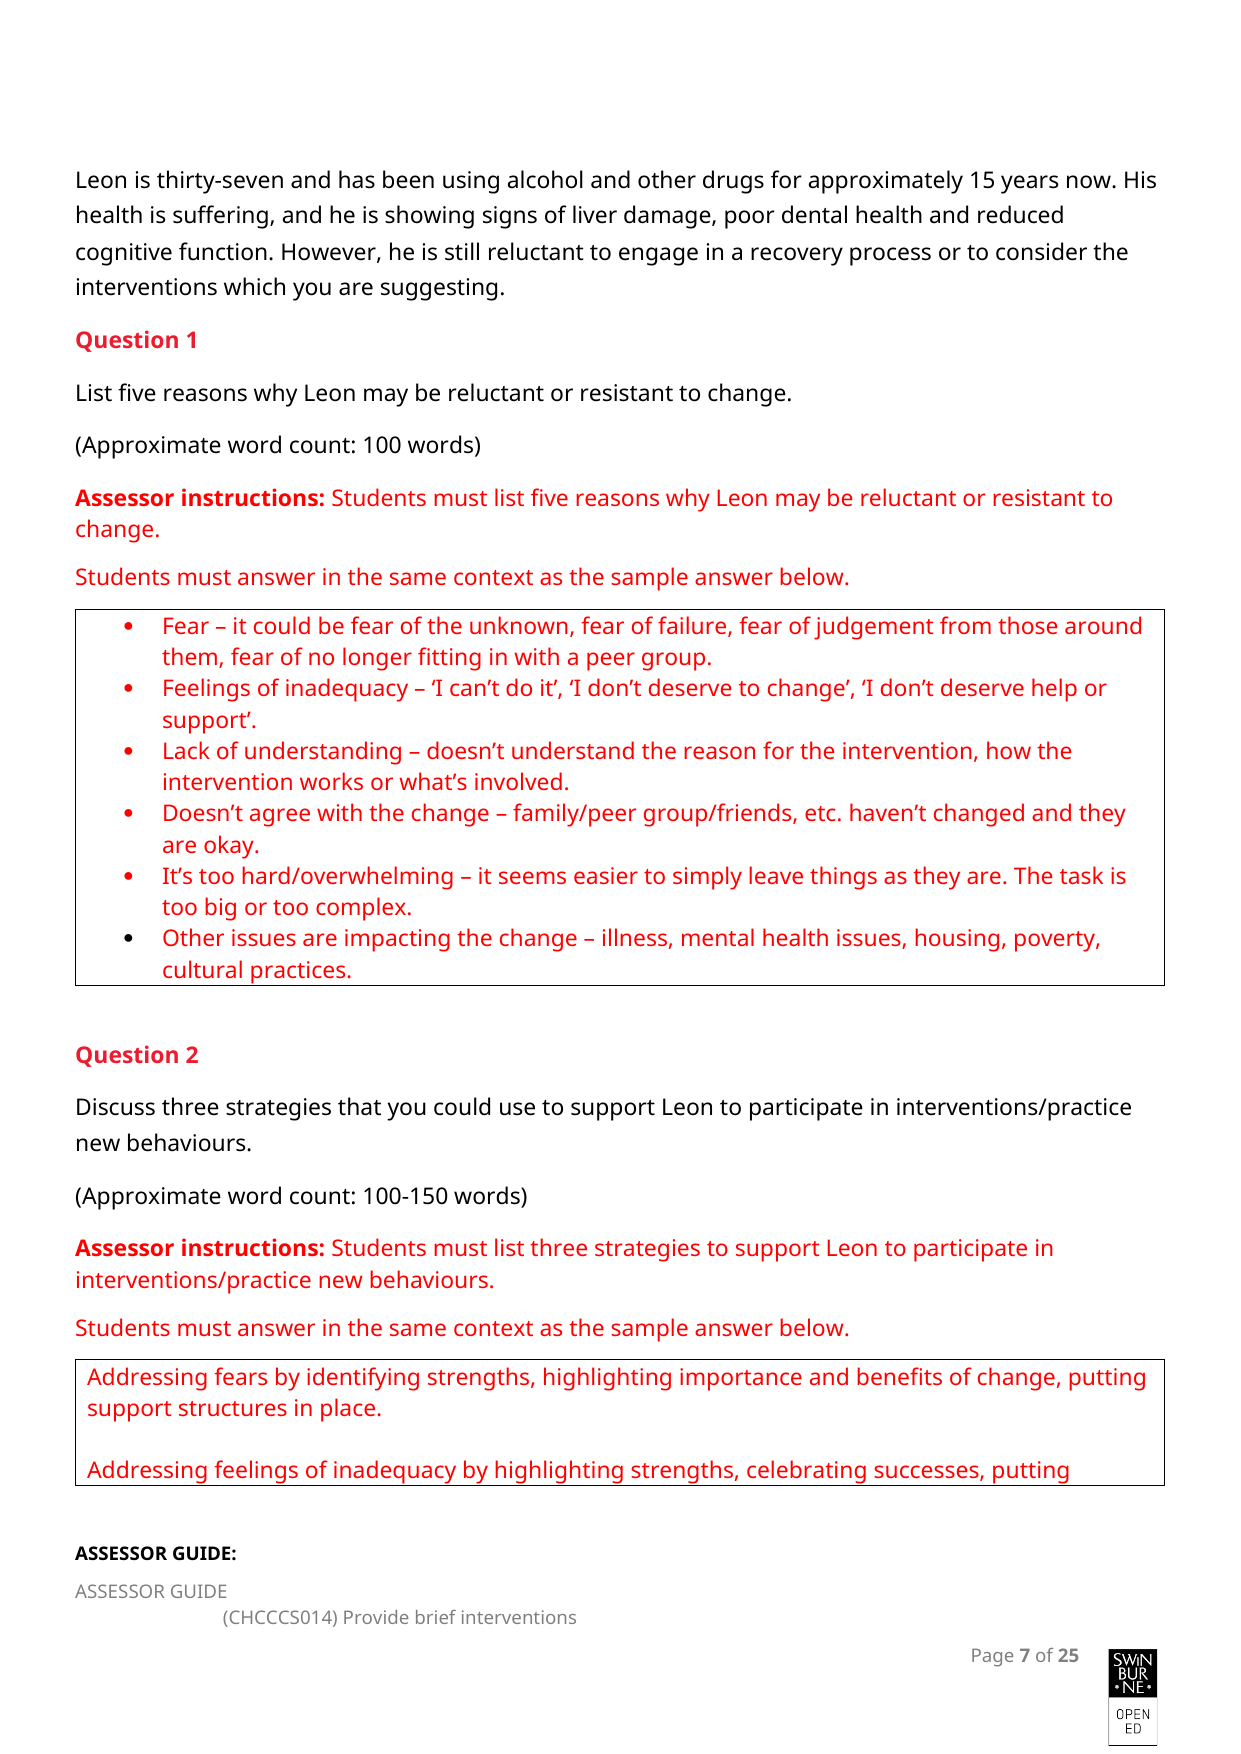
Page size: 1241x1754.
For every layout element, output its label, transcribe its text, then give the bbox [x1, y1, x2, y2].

text Discuss three strategies that you could use to support Leon to participate in interventions/practice new behaviours. [75, 1091, 1165, 1158]
text Assessor instructions: Students must list three strategies to support Leon to participate in interventions/practice new behaviours. [75, 1232, 1165, 1295]
text Assessor instructions: Students must list five reasons why Leon may be reluctant or resistant to change. [75, 482, 1165, 544]
table_header Fear – it could be fear of the unknown, fear of failure, fear of judgement from those around them, fear of no longer fitting in with a peer group. Feelings of inadequacy – ‘I can’t do it’, ‘I don’t deserve to change’, ‘I don’t deserve help or support’. Lack of understanding – doesn’t understand the reason for the intervention, how the intervention works or what’s involved. Doesn’t agree with the change – family/peer group/friends, etc. haven’t changed and they are okay. It’s too hard/overwhelming – it seems easier to simply leave things as they are. The task is too big or too complex. Other issues are impacting the change – illness, mental health issues, housing, poverty, cultural practices. [76, 610, 1164, 985]
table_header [76, 1360, 1164, 1485]
text Students must answer in the same context as the sample answer below. [75, 1311, 1165, 1343]
text (Approximate word count: 100-150 words) [75, 1180, 1165, 1211]
text Question 2 [75, 1038, 1165, 1070]
text (Approximate word count: 100 words) [75, 429, 1165, 460]
picture [1108, 1649, 1158, 1746]
text Leon is thirty-seven and has been using alcohol and other drugs for approximately 15 years now. His health is suffering, and he is showing signs of liver damage, poor dental health and reduced cognitive function. However, he is still reluctant to engage in a recovery process or to consider the interventions which you are suggesting. [75, 163, 1165, 303]
text Question 1 [75, 324, 1165, 355]
text List five reasons why Leon may be reluctant or resistant to change. [75, 377, 1165, 408]
text Students must answer in the same context as the sample answer below. [75, 561, 1165, 592]
